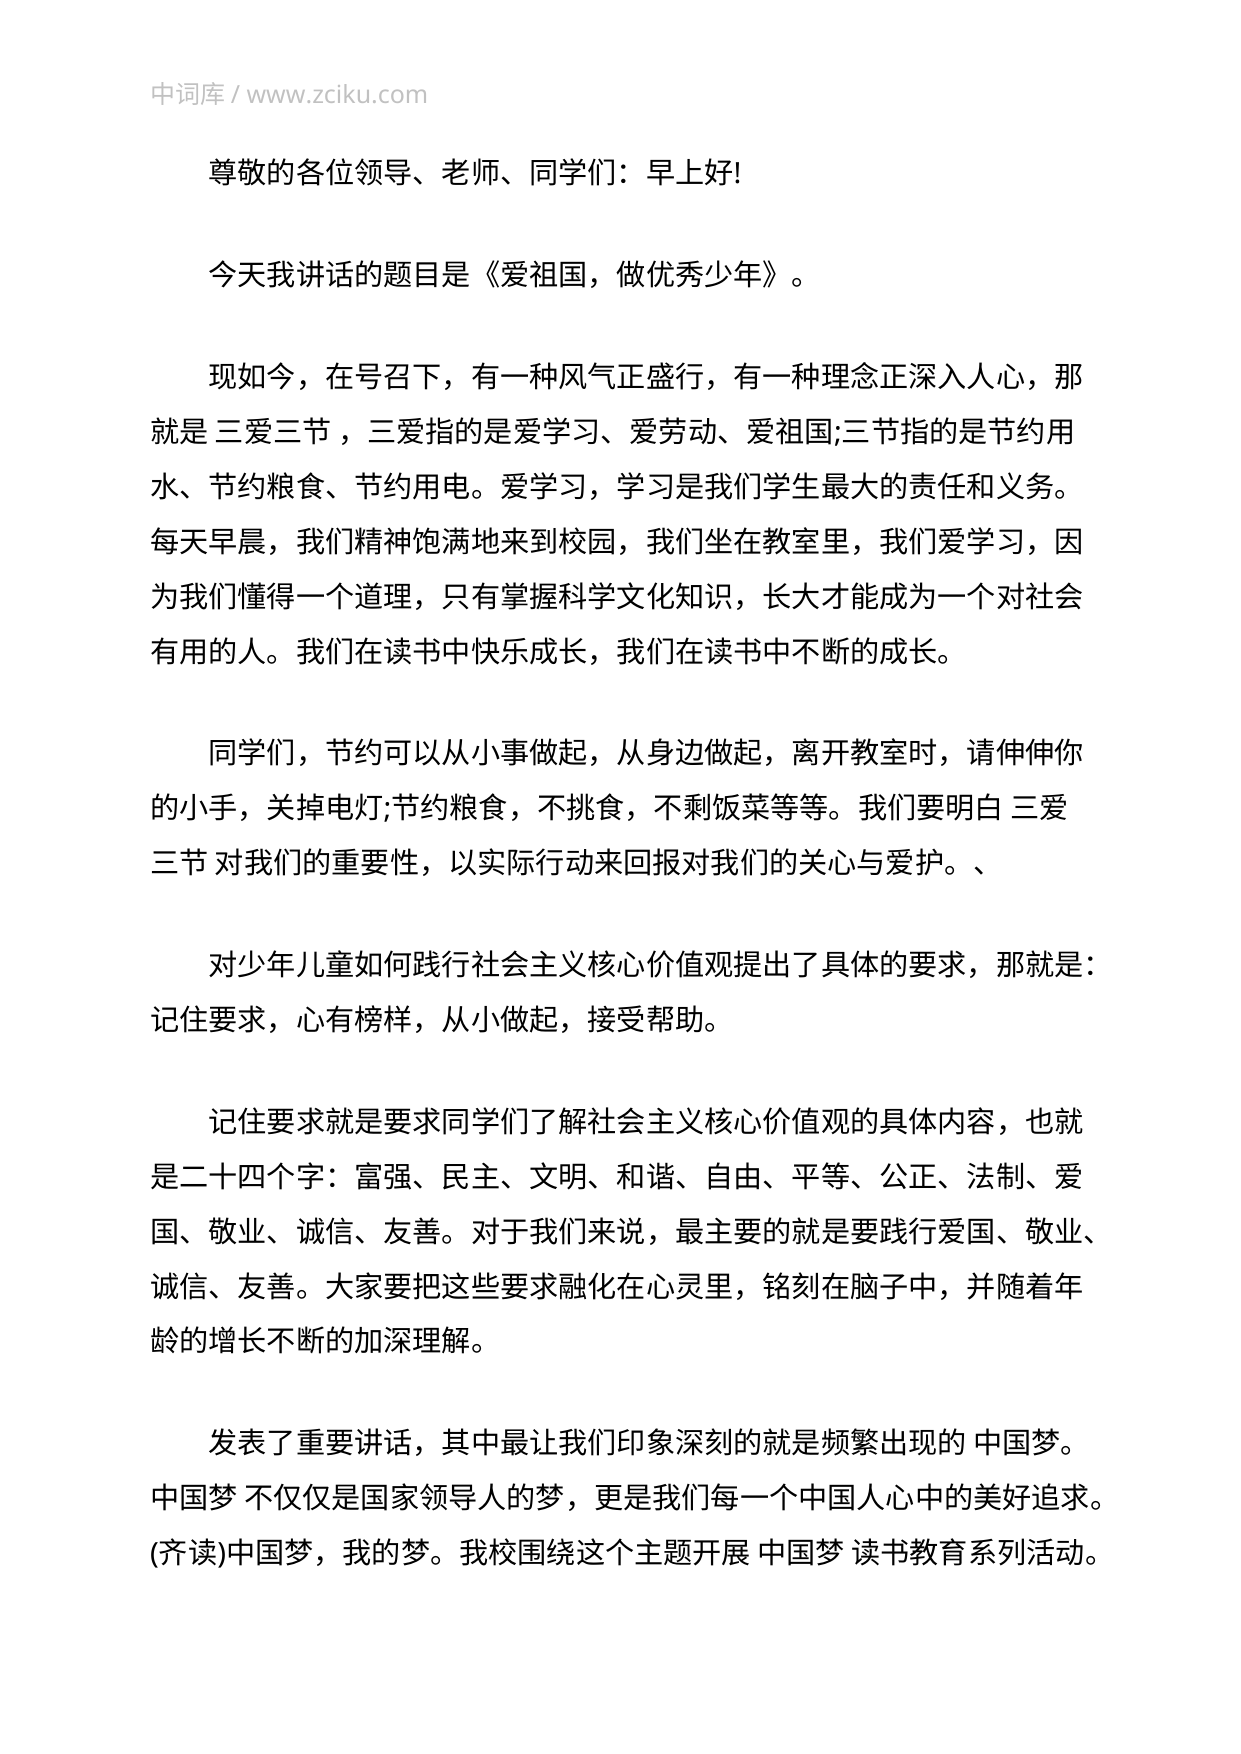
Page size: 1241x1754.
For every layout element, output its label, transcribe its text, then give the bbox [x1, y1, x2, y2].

text 记住要求就是要求同学们了解社会主义核心价值观的具体内容，也就是二十四个字：富强、民主、文明、和谐、自由、平等、公正、法制、爱国、敬业、诚信、友善。对于我们来说，最主要的就是要践行爱国、敬业、诚信、友善。大家要把这些要求融化在心灵里，铭刻在脑子中，并随着年龄的增长不断的加深理解。 [150, 1098, 1090, 1360]
text 现如今，在号召下，有一种风气正盛行，有一种理念正深入人心，那就是 三爱三节 ，三爱指的是爱学习、爱劳动、爱祖国;三节指的是节约用水、节约粮食、节约用电。爱学习，学习是我们学生最大的责任和义务。每天早晨，我们精神饱满地来到校园，我们坐在教室里，我们爱学习，因为我们懂得一个道理，只有掌握科学文化知识，长大才能成为一个对社会有用的人。我们在读书中快乐成长，我们在读书中不断的成长。 [150, 354, 1090, 671]
text 发表了重要讲话，其中最让我们印象深刻的就是频繁出现的 中国梦。 中国梦 不仅仅是国家领导人的梦，更是我们每一个中国人心中的美好追求。(齐读)中国梦，我的梦。我校围绕这个主题开展 中国梦 读书教育系列活动。 [150, 1420, 1090, 1572]
text 同学们，节约可以从小事做起，从身边做起，离开教室时，请伸伸你的小手，关掉电灯;节约粮食，不挑食，不剩饭菜等等。我们要明白 三爱三节 对我们的重要性，以实际行动来回报对我们的关心与爱护。、 [150, 730, 1090, 882]
text 今天我讲话的题目是《爱祖国，做优秀少年》。 [150, 252, 1090, 294]
text 对少年儿童如何践行社会主义核心价值观提出了具体的要求，那就是：记住要求，心有榜样，从小做起，接受帮助。 [150, 942, 1090, 1039]
text 尊敬的各位领导、老师、同学们：早上好! [150, 150, 1090, 192]
